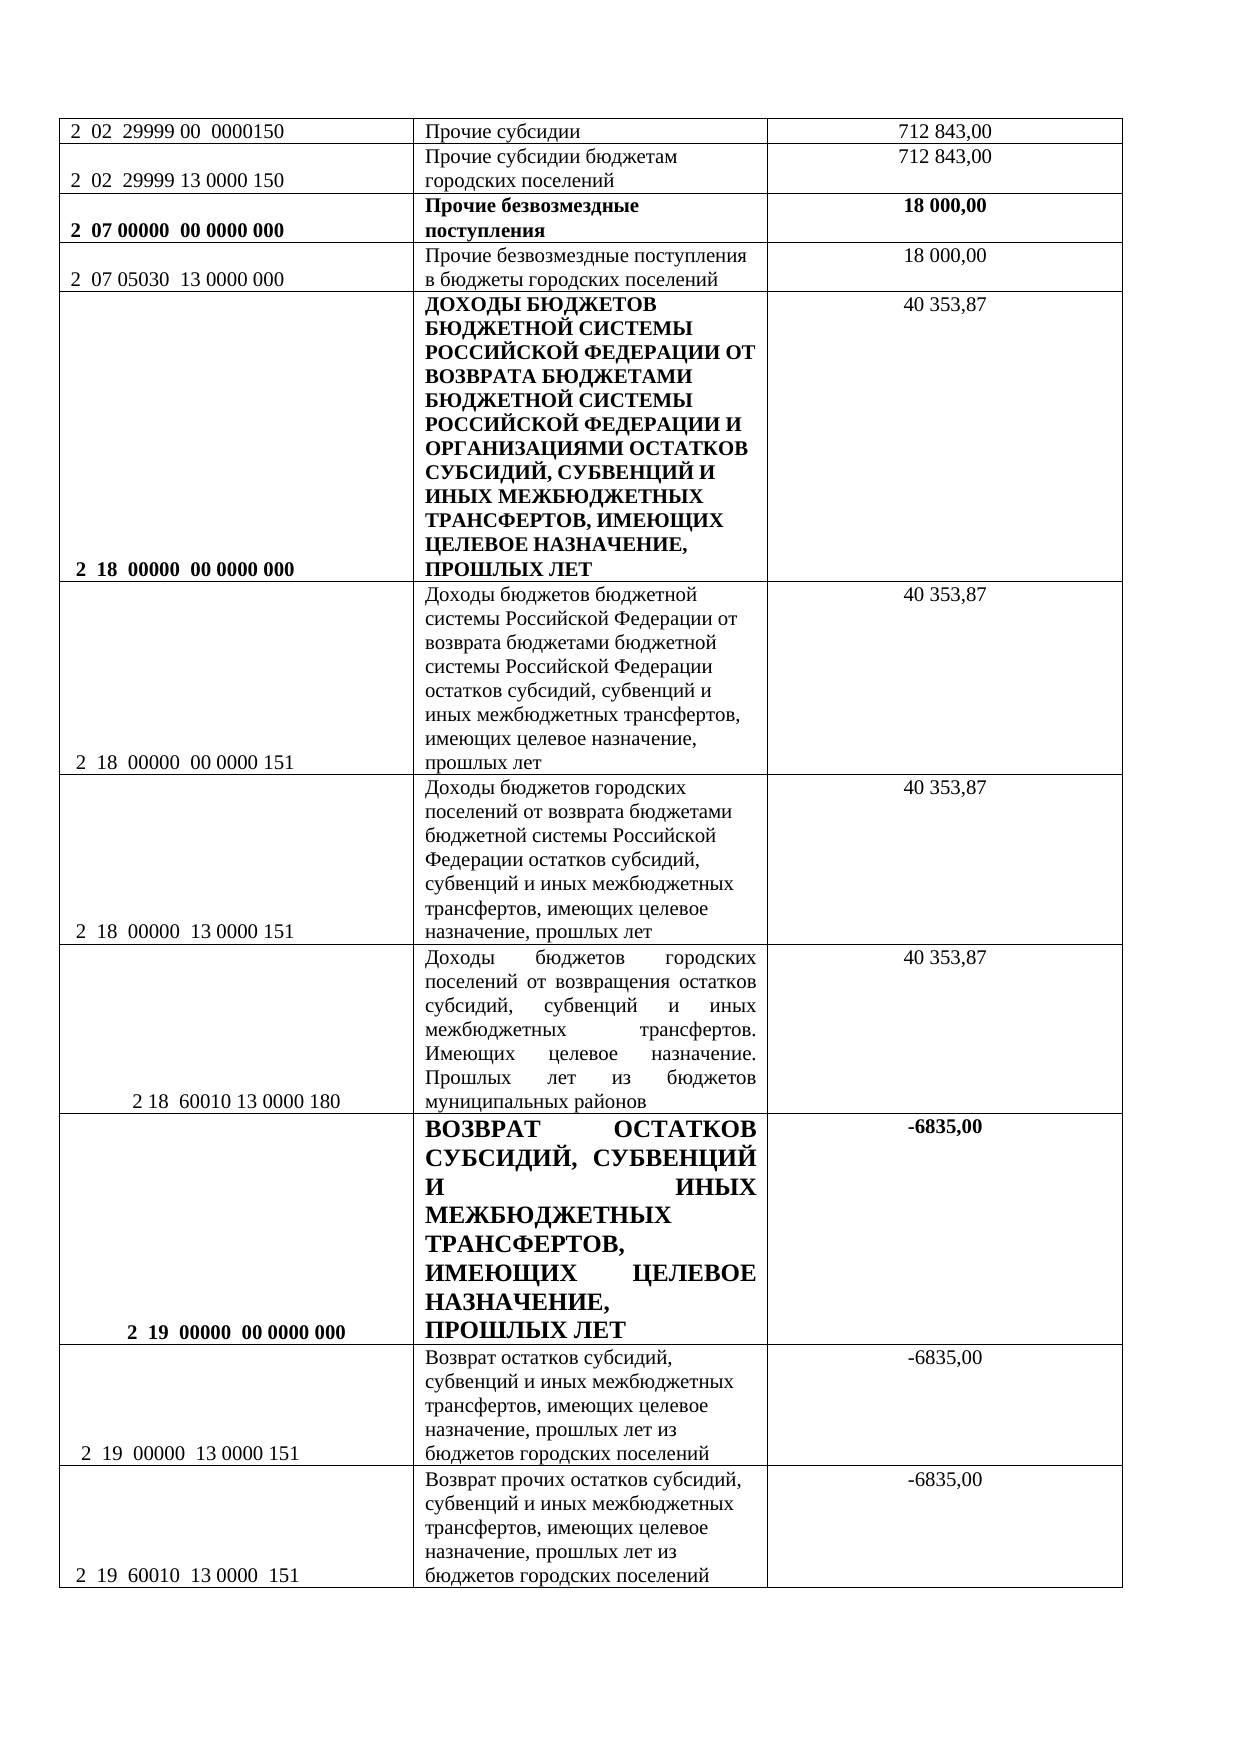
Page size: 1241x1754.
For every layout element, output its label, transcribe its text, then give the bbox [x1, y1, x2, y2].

table_cell Прочие безвозмездные поступления [414, 194, 767, 242]
table_cell 2 02 29999 13 0000 150 [60, 144, 413, 192]
table_cell Прочие безвозмездные поступления в бюджеты городских поселений [414, 243, 767, 291]
table_cell 2 18 00000 00 0000 151 [60, 582, 413, 774]
table_cell 40 353,87 [768, 582, 1122, 774]
table_cell 2 18 00000 13 0000 151 [60, 775, 413, 943]
table_cell 2 02 29999 00 0000150 [60, 119, 413, 143]
table_cell 40 353,87 [768, 292, 1122, 581]
table_cell -6835,00 [768, 1345, 1122, 1465]
table_cell 712 843,00 [768, 144, 1122, 192]
table_cell 40 353,87 [768, 945, 1122, 1113]
table_cell 2 18 00000 00 0000 000 [60, 292, 413, 581]
table_cell 40 353,87 [768, 775, 1122, 943]
table_cell 2 18 60010 13 0000 180 [60, 945, 413, 1113]
table_cell 18 000,00 [768, 194, 1122, 242]
table_cell -6835,00 [768, 1466, 1122, 1587]
table_cell Доходы бюджетов бюджетной системы Российской Федерации от возврата бюджетами бюджетной системы Российской Федерации остатков субсидий, субвенций и иных межбюджетных трансфертов, имеющих целевое назначение, прошлых лет [414, 582, 767, 774]
table_cell 2 19 60010 13 0000 151 [60, 1466, 413, 1587]
table_cell 18 000,00 [768, 243, 1122, 291]
table_cell Возврат прочих остатков субсидий, субвенций и иных межбюджетных трансфертов, имеющих целевое назначение, прошлых лет из бюджетов городских поселений [414, 1466, 767, 1587]
table_cell -6835,00 [768, 1114, 1122, 1344]
table_cell 2 07 05030 13 0000 000 [60, 243, 413, 291]
table_cell Доходы бюджетов городских поселений от возвращения остатков субсидий, субвенций и иных межбюджетных трансфертов. Имеющих целевое назначение. Прошлых лет из бюджетов муниципальных районов [414, 945, 767, 1113]
table_cell ВОЗВРАТ ОСТАТКОВ СУБСИДИЙ, СУБВЕНЦИЙ И ИНЫХ МЕЖБЮДЖЕТНЫХ ТРАНСФЕРТОВ, ИМЕЮЩИХ ЦЕЛЕВОЕ НАЗНАЧЕНИЕ, ПРОШЛЫХ ЛЕТ [414, 1114, 767, 1344]
table_cell Прочие субсидии [414, 119, 767, 143]
table_cell 2 07 00000 00 0000 000 [60, 194, 413, 242]
table_cell ДОХОДЫ БЮДЖЕТОВ БЮДЖЕТНОЙ СИСТЕМЫ РОССИЙСКОЙ ФЕДЕРАЦИИ ОТ ВОЗВРАТА БЮДЖЕТАМИ БЮДЖЕТНОЙ СИСТЕМЫ РОССИЙСКОЙ ФЕДЕРАЦИИ И ОРГАНИЗАЦИЯМИ ОСТАТКОВ СУБСИДИЙ, СУБВЕНЦИЙ И ИНЫХ МЕЖБЮДЖЕТНЫХ ТРАНСФЕРТОВ, ИМЕЮЩИХ ЦЕЛЕВОЕ НАЗНАЧЕНИЕ, ПРОШЛЫХ ЛЕТ [414, 292, 767, 581]
table_cell 2 19 00000 13 0000 151 [60, 1345, 413, 1465]
table_cell Доходы бюджетов городских поселений от возврата бюджетами бюджетной системы Российской Федерации остатков субсидий, субвенций и иных межбюджетных трансфертов, имеющих целевое назначение, прошлых лет [414, 775, 767, 943]
table_cell Прочие субсидии бюджетам городских поселений [414, 144, 767, 192]
table_cell 2 19 00000 00 0000 000 [60, 1114, 413, 1344]
table_cell 712 843,00 [768, 119, 1122, 143]
table_cell Возврат остатков субсидий, субвенций и иных межбюджетных трансфертов, имеющих целевое назначение, прошлых лет из бюджетов городских поселений [414, 1345, 767, 1465]
